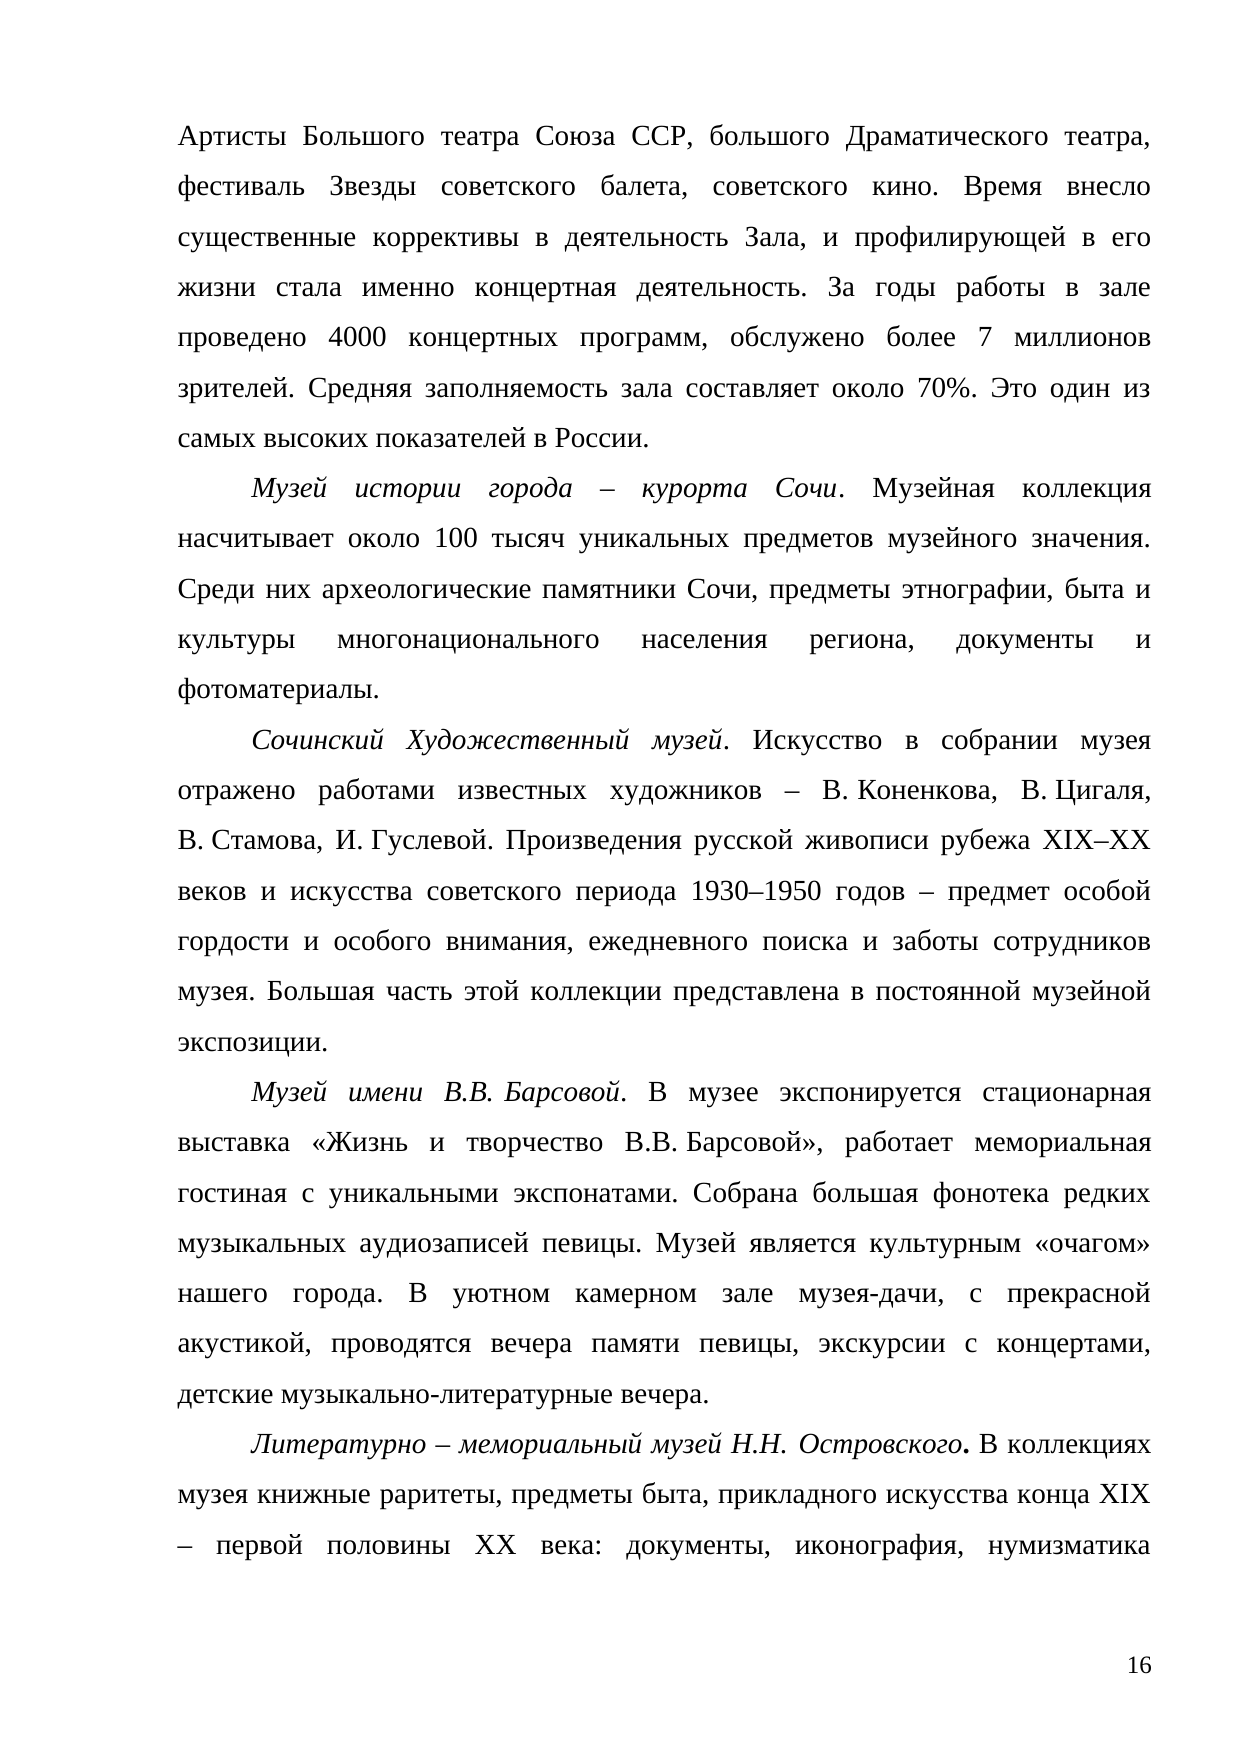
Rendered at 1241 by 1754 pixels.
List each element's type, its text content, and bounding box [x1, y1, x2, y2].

text Музей имени В.В. Барсовой. В музее экспонируется стационарная выставка «Жизнь и творчество В.В. Барсовой», работает мемориальная гостиная с уникальными экспонатами. Собрана большая фонотека редких музыкальных аудиозаписей певицы. Музей является культурным «очагом» нашего города. В уютном камерном зале музея-дачи, с прекрасной акустикой, проводятся вечера памяти певицы, экскурсии с концертами, детские музыкально-литературные вечера. [177, 1074, 1152, 1409]
text Музей истории города – курорта Сочи. Музейная коллекция насчитывает около 100 тысяч уникальных предметов музейного значения. Среди них археологические памятники Сочи, предметы этнографии, быта и культуры многонационального населения региона, документы и фотоматериалы. [177, 470, 1152, 705]
text Сочинский Художественный музей. Искусство в собрании музея отражено работами известных художников – В. Коненкова, В. Цигаля, В. Стамова, И. Гуслевой. Произведения русской живописи рубежа XIX–XX веков и искусства советского периода 1930–1950 годов – предмет особой гордости и особого внимания, ежедневного поиска и заботы сотрудников музея. Большая часть этой коллекции представлена в постоянной музейной экспозиции. [177, 722, 1152, 1057]
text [177, 118, 1152, 453]
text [177, 1426, 1152, 1560]
